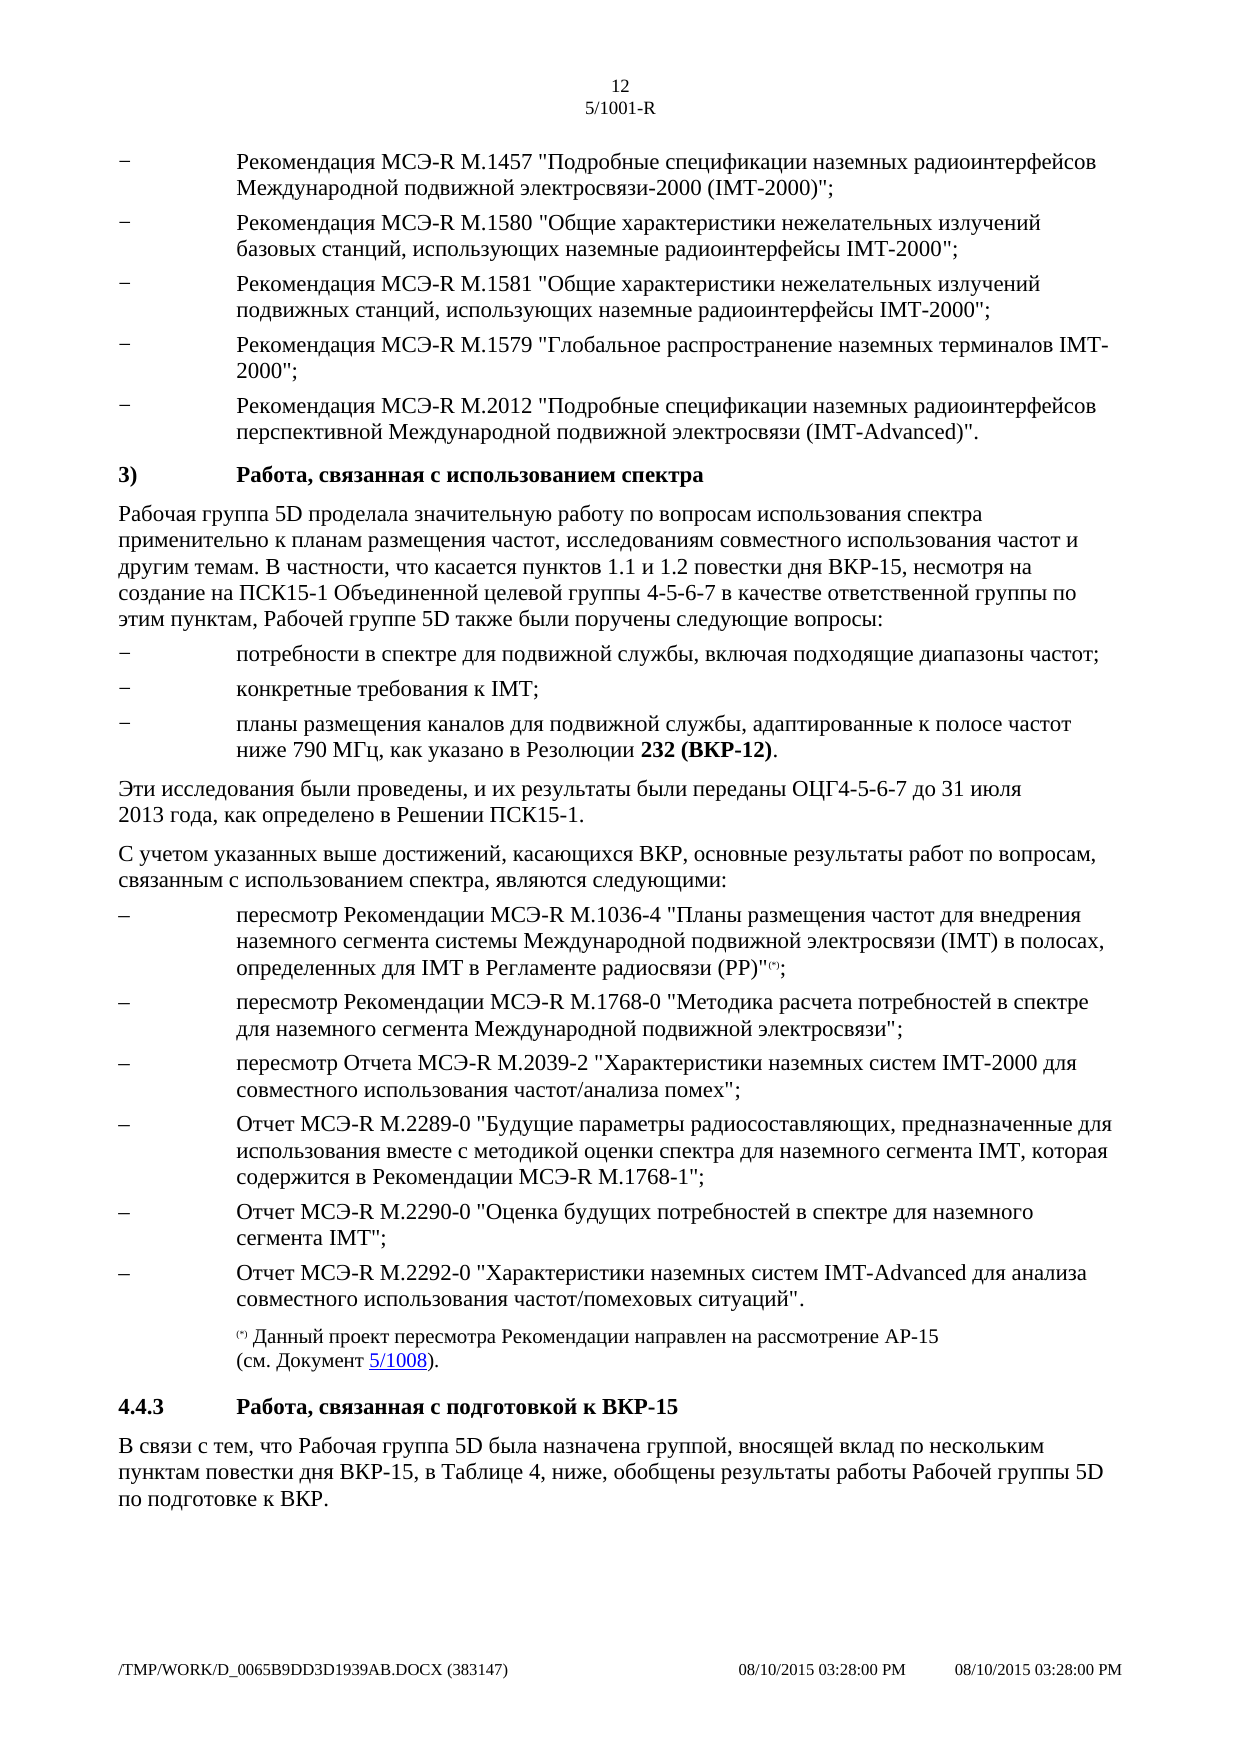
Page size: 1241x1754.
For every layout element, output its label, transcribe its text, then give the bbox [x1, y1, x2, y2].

text (*) Данный проект пересмотра Рекомендации направлен на рассмотрение АР-15 (см. Документ 5/1008). [118, 1324, 1122, 1372]
text – Отчет МСЭ-R M.2290-0 "Оценка будущих потребностей в спектре для наземного сегмента IMT"; [118, 1198, 1122, 1251]
text − Рекомендация МСЭ-R M.1580 "Общие характеристики нежелательных излучений базовых станций, использующих наземные радиоинтерфейсы IMT-2000"; [118, 209, 1122, 261]
text − планы размещения каналов для подвижной службы, адаптированные к полосе частот ниже 790 МГц, как указано в Резолюции 232 (ВКР-12). [118, 709, 1122, 762]
subtitle 4.4.3 Работа, связанная с подготовкой к ВКР-15 [118, 1393, 1122, 1419]
text – пересмотр Рекомендации МСЭ-R M.1036-4 "Планы размещения частот для внедрения наземного сегмента системы Международной подвижной электросвязи (IMT) в полосах, определенных для IMT в Регламенте радиосвязи (РР)"(*); [118, 901, 1122, 980]
text Рабочая группа 5D проделала значительную работу по вопросам использования спектра применительно к планам размещения частот, исследованиям совместного использования частот и другим темам. В частности, что касается пунктов 1.1 и 1.2 повестки дня ВКР-15, несмотря на создание на ПСК15-1 Объединенной целевой группы 4-5-6-7 в качестве ответственной группы по этим пунктам, Рабочей группе 5D также были поручены следующие вопросы: [118, 500, 1122, 632]
text − Рекомендация МСЭ-R M.1581 "Общие характеристики нежелательных излучений подвижных станций, использующих наземные радиоинтерфейсы IMT-2000"; [118, 270, 1122, 322]
text − Рекомендация МСЭ-R M.1457 "Подробные спецификации наземных радиоинтерфейсов Международной подвижной электросвязи-2000 (IMT-2000)"; [118, 148, 1122, 200]
text – пересмотр Рекомендации МСЭ-R M.1768-0 "Методика расчета потребностей в спектре для наземного сегмента Международной подвижной электросвязи"; [118, 988, 1122, 1041]
text В связи с тем, что Рабочая группа 5D была назначена группой, вносящей вклад по нескольким пунктам повестки дня ВКР-15, в Таблице 4, ниже, обобщены результаты работы Рабочей группы 5D по подготовке к ВКР. [118, 1432, 1122, 1511]
subtitle 3) Работа, связанная с использованием спектра [118, 461, 1122, 488]
text − потребности в спектре для подвижной службы, включая подходящие диапазоны частот; [118, 640, 1122, 667]
text − Рекомендация МСЭ-R M.1579 "Глобальное распространение наземных терминалов IMT-2000"; [118, 331, 1122, 383]
text − конкретные требования к IMT; [118, 675, 1122, 701]
text – Отчет МСЭ-R M.2289-0 "Будущие параметры радиосоставляющих, предназначенные для использования вместе с методикой оценки спектра для наземного сегмента IMT, которая содержится в Рекомендации МСЭ-R M.1768-1"; [118, 1111, 1122, 1189]
text − Рекомендация МСЭ-R M.2012 "Подробные спецификации наземных радиоинтерфейсов перспективной Международной подвижной электросвязи (IMT-Advanced)". [118, 392, 1122, 444]
text Эти исследования были проведены, и их результаты были переданы ОЦГ4-5-6-7 до 31 июля 2013 года, как определено в Решении ПСК15-1. [118, 775, 1122, 827]
text С учетом указанных выше достижений, касающихся ВКР, основные результаты работ по вопросам, связанным с использованием спектра, являются следующими: [118, 840, 1122, 893]
text – Отчет МСЭ-R M.2292-0 "Характеристики наземных систем IMT-Advanced для анализа совместного использования частот/помеховых ситуаций". [118, 1259, 1122, 1312]
text – пересмотр Отчета МСЭ-R M.2039-2 "Характеристики наземных систем IMT-2000 для совместного использования частот/анализа помех"; [118, 1049, 1122, 1102]
